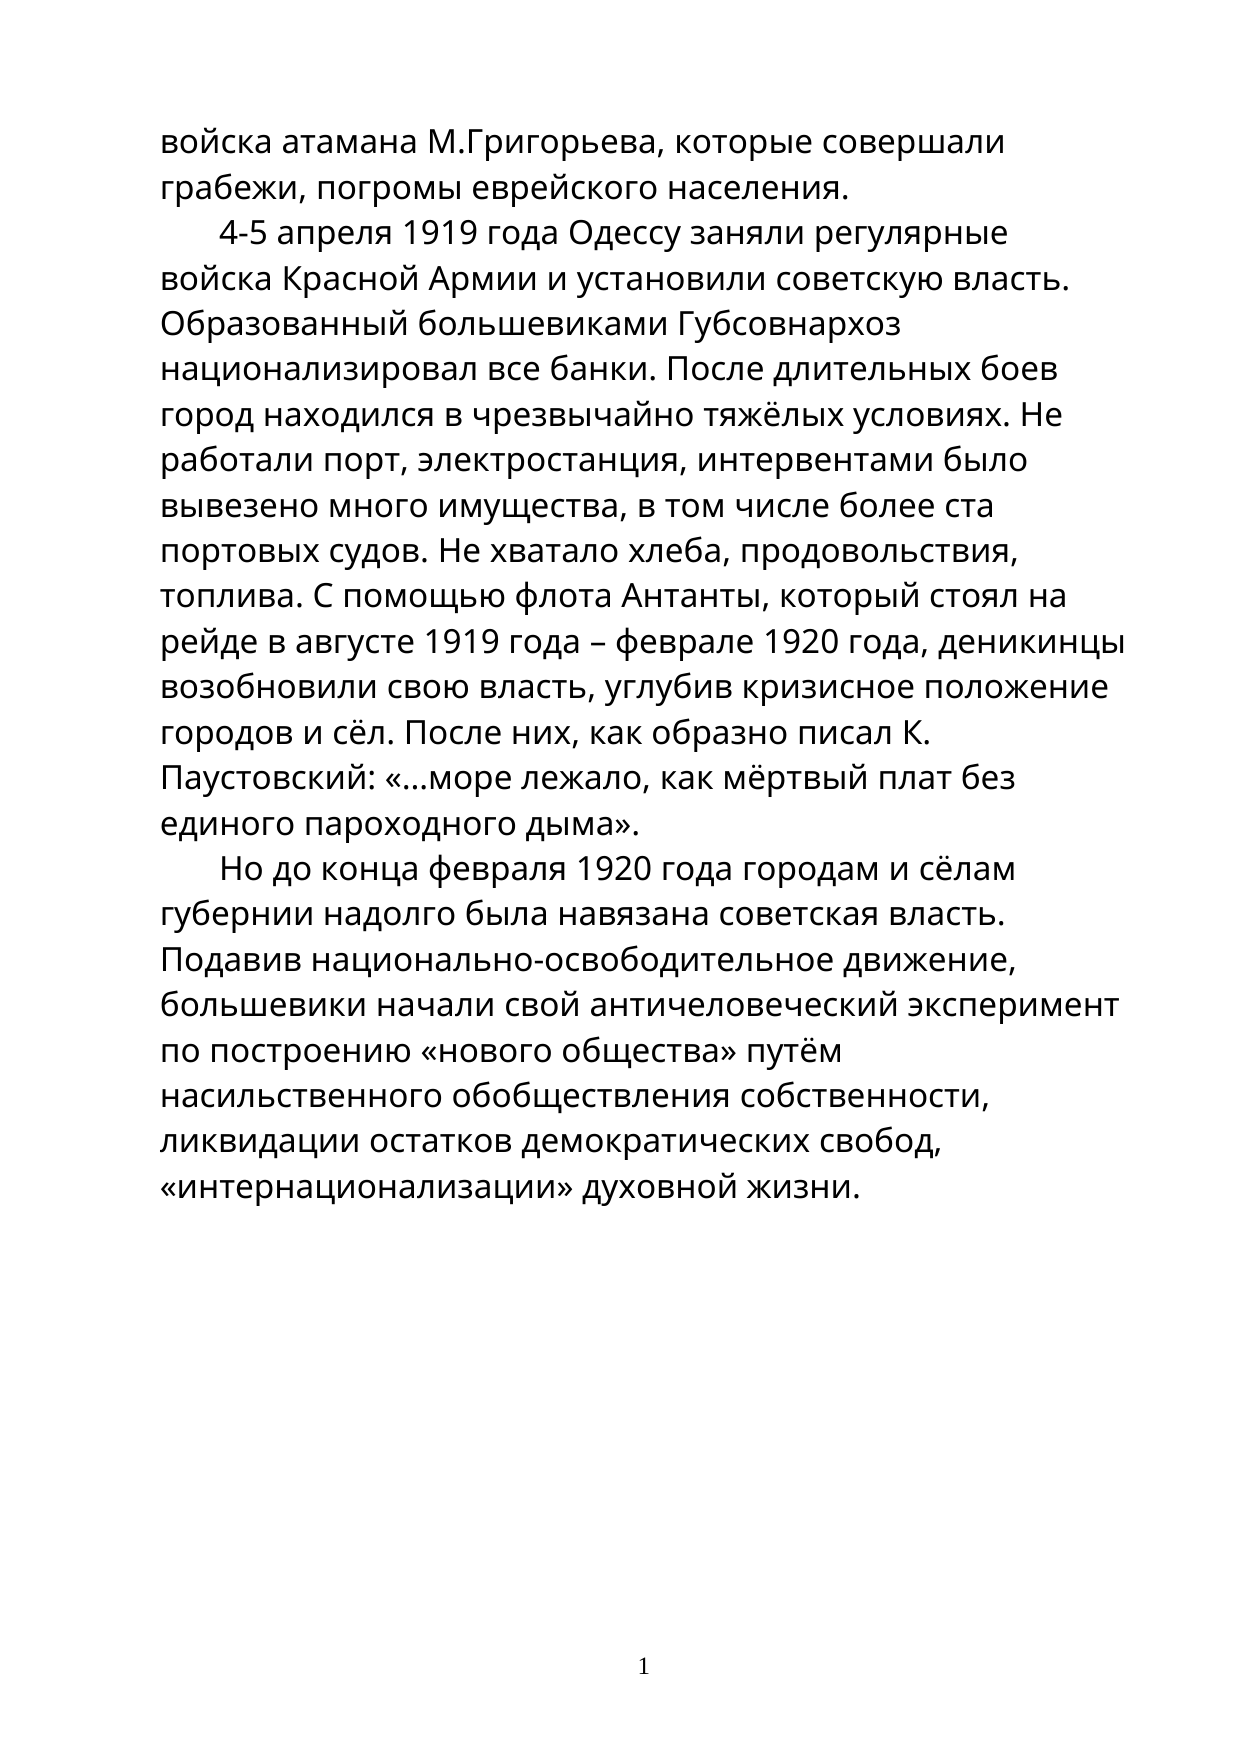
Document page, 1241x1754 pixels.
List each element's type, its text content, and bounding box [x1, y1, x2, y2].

text Но до конца февраля 1920 года городам и сёлам губернии надолго была навязана советская власть. Подавив национально-освободительное движение, большевики начали свой античеловеческий эксперимент по построению «нового общества» путём насильственного обобществления собственности, ликвидации остатков демократических свобод, «интернационализации» духовной жизни. [159, 845, 1128, 1208]
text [159, 118, 1128, 209]
text 4-5 апреля 1919 года Одессу заняли регулярные войска Красной Армии и установили советскую власть. Образованный большевиками Губсовнархоз национализировал все банки. После длительных боев город находился в чрезвычайно тяжёлых условиях. Не работали порт, электростанция, интервентами было вывезено много имущества, в том числе более ста портовых судов. Не хватало хлеба, продовольствия, топлива. С помощью флота Антанты, который стоял на рейде в августе 1919 года – феврале 1920 года, деникинцы возобновили свою власть, углубив кризисное положение городов и сёл. После них, как образно писал К. Паустовский: «…море лежало, как мёртвый плат без единого пароходного дыма». [159, 209, 1128, 845]
